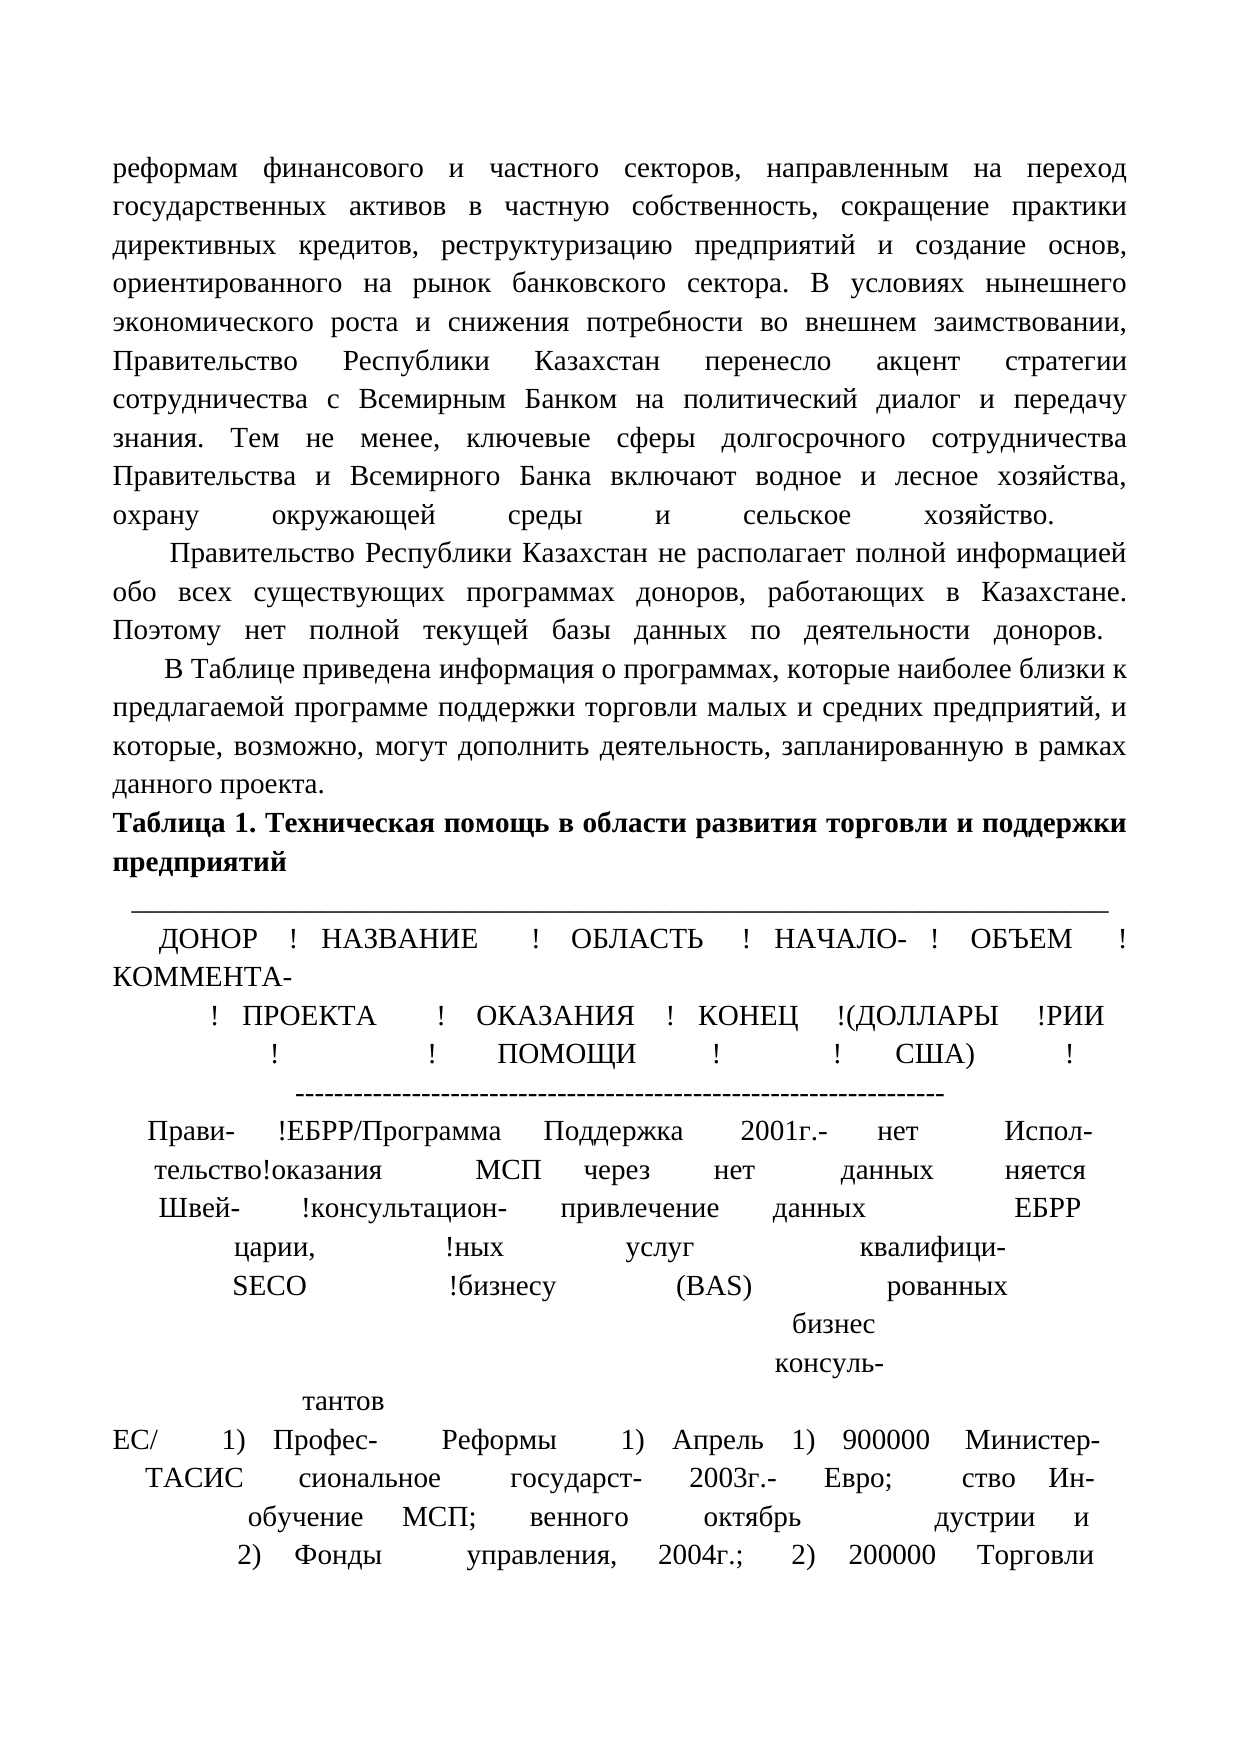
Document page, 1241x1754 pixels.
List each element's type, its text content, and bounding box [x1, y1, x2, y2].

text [112, 150, 1128, 800]
text Таблица 1. Техническая помощь в области развития торговли и поддержки предприятий ___________________________________________________________________ ДОНОР ! НАЗВАНИЕ ! ОБЛАСТЬ ! НАЧАЛО- ! ОБЪЕМ !КОММЕНТА- ! ПРОЕКТА ! ОКАЗАНИЯ ! КОНЕЦ !(ДОЛЛАРЫ !РИИ ! ! ПОМОЩИ ! ! США) ! ------------------------------------------------------------------- Прави- !ЕБРР/Программа Поддержка 2001г.- нет Испол- тельство!оказания МСП через нет данных няется Швей- !консультацион- привлечение данных ЕБРР царии, !ных услуг квалифици- SECO !бизнесу (ВАS) рованных бизнес консуль- тантов [112, 805, 1128, 1417]
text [112, 1422, 1128, 1571]
